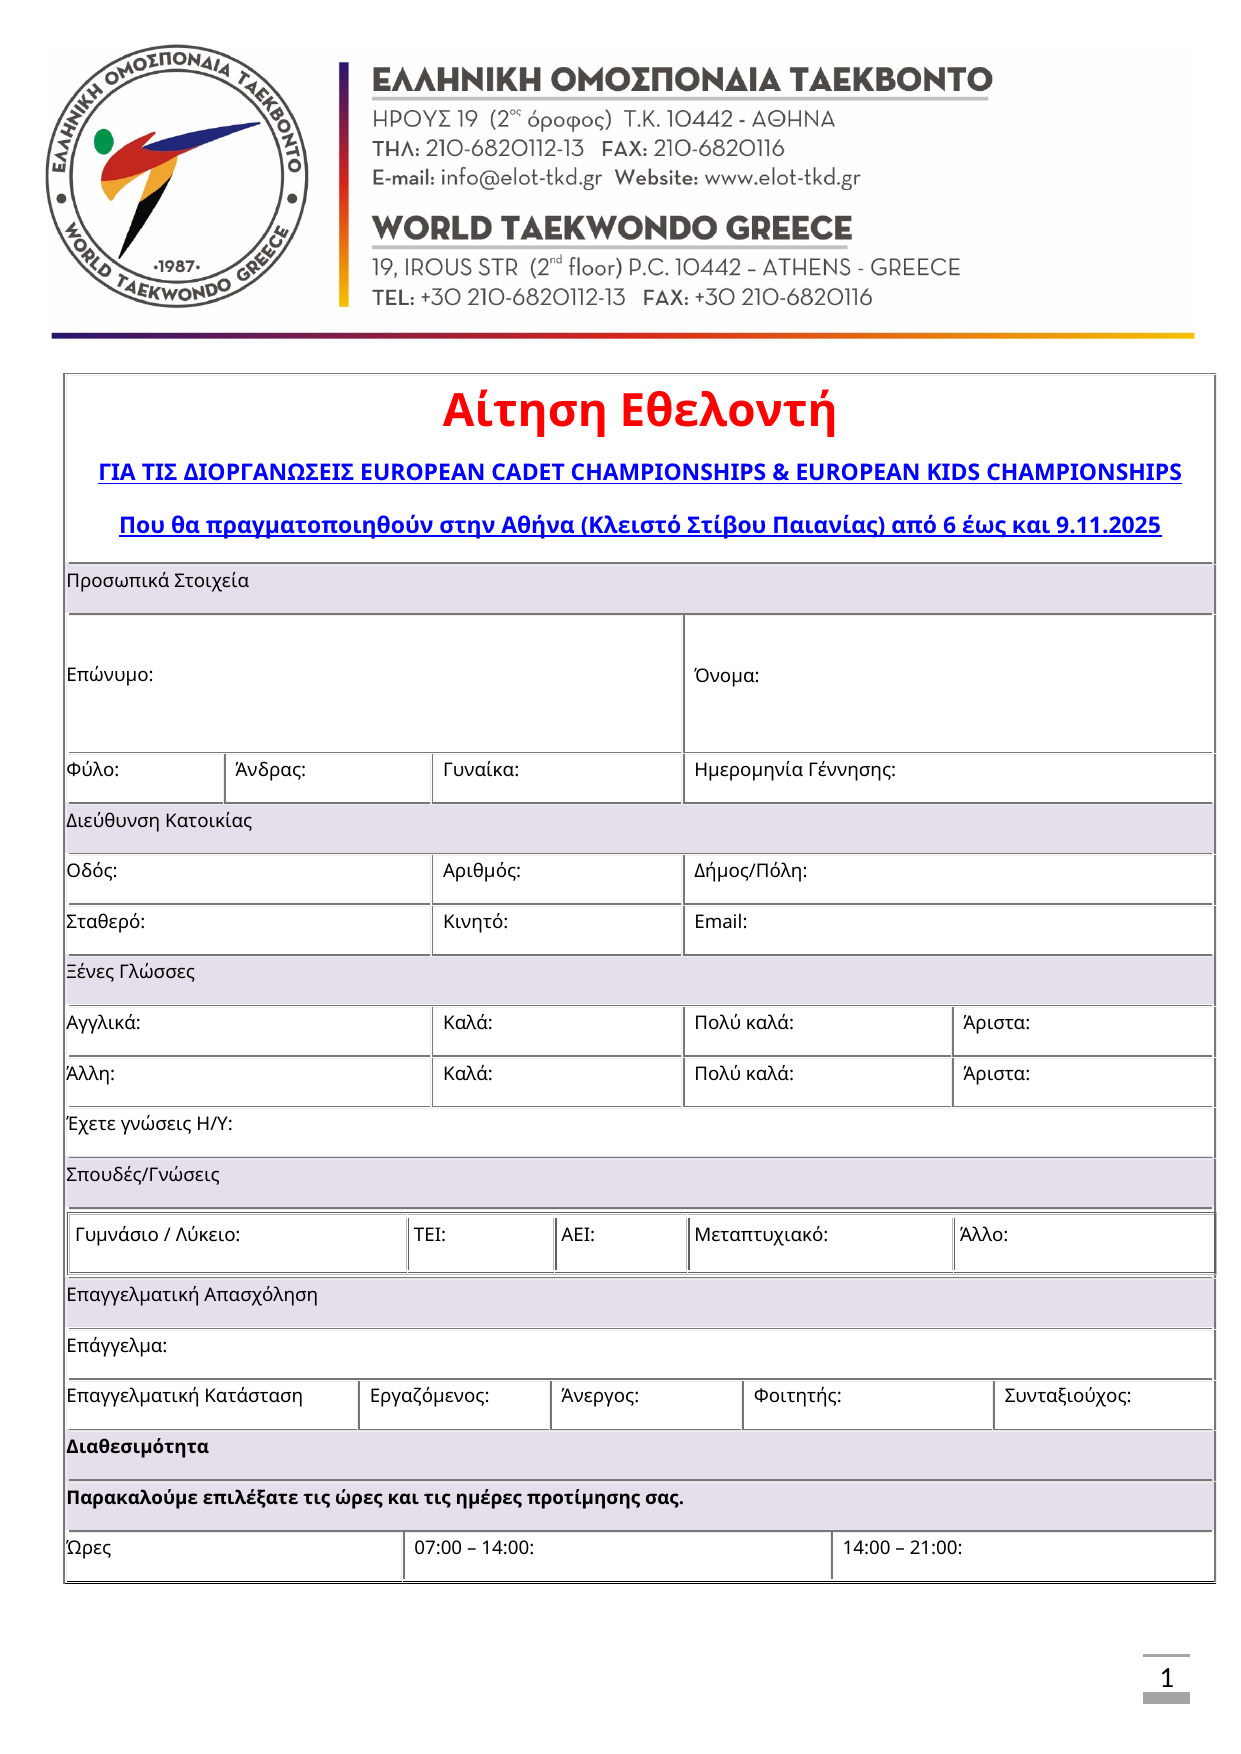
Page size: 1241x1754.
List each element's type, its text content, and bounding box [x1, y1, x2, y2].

table_cell Επαγγελματική Κατάσταση [67, 1378, 357, 1429]
table_cell Δήμος/Πόλη: [683, 853, 1216, 903]
table_cell Πολύ καλά: [685, 1059, 951, 1106]
table_cell [68, 1213, 1214, 1274]
table_cell Καλά: [433, 1059, 681, 1106]
table_cell Αγγλικά: [67, 1005, 430, 1055]
table_cell Εργαζόμενος: [360, 1382, 549, 1429]
table_cell Ξένες Γλώσσες [67, 954, 1214, 1004]
table_cell Φύλο: [67, 751, 224, 802]
table_cell Οδός: [65, 853, 432, 903]
table_cell Διεύθυνση Κατοικίας [67, 802, 1214, 853]
table_cell Όνομα: [685, 613, 1216, 751]
table_cell Αριθμός: [433, 856, 681, 903]
table_cell 14:00 – 21:00: [831, 1530, 1214, 1581]
table_cell Σταθερό: [67, 903, 430, 954]
table_cell Προσωπικά Στοιχεία [67, 562, 1215, 613]
table_cell Email: [685, 903, 1215, 954]
table_cell Άριστα: [954, 1005, 1215, 1055]
table_cell Άνδρας: [226, 755, 430, 802]
table_cell Επαγγελματική Απασχόληση [65, 1277, 1216, 1327]
table_cell Έχετε γνώσεις Η/Υ: [65, 1106, 1216, 1156]
table_cell Σπουδές/Γνώσεις [67, 1156, 1215, 1207]
table_cell Πολύ καλά: [685, 1008, 951, 1055]
table_cell Επώνυμο: [65, 613, 681, 751]
table_cell 07:00 – 14:00: [403, 1533, 831, 1581]
table_cell Συνταξιούχος: [995, 1378, 1215, 1429]
table_cell Καλά: [433, 1008, 681, 1055]
table_cell Ώρες [67, 1530, 403, 1581]
table_cell Άνεργος: [552, 1382, 741, 1429]
table_header Αίτηση Εθελοντή ΓΙΑ ΤΙΣ ΔΙΟΡΓΑΝΩΣΕΙΣ EUROPEAN CADET CHAMPIONSHIPS & EUROPEAN KIDS CHAMPIONSHIPS Που θα πραγματοποιηθούν στην Αθήνα (Κλειστό Στίβου Παιανίας) από 6 έως και 9.11.2025 [67, 376, 1214, 562]
table_cell Άριστα: [954, 1055, 1215, 1106]
table_cell Γυναίκα: [433, 755, 681, 802]
table_cell Φοιτητής: [744, 1382, 992, 1429]
table_cell Κινητό: [433, 907, 681, 954]
table_cell Επάγγελμα: [67, 1328, 1215, 1378]
table_cell Άλλη: [67, 1055, 430, 1106]
table_cell Διαθεσιμότητα [65, 1429, 1216, 1479]
table_cell Παρακαλούμε επιλέξατε τις ώρες και τις ημέρες προτίμησης σας. [67, 1479, 1215, 1530]
picture [45, 44, 1195, 339]
table_cell Ημερομηνία Γέννησης: [685, 751, 1215, 802]
